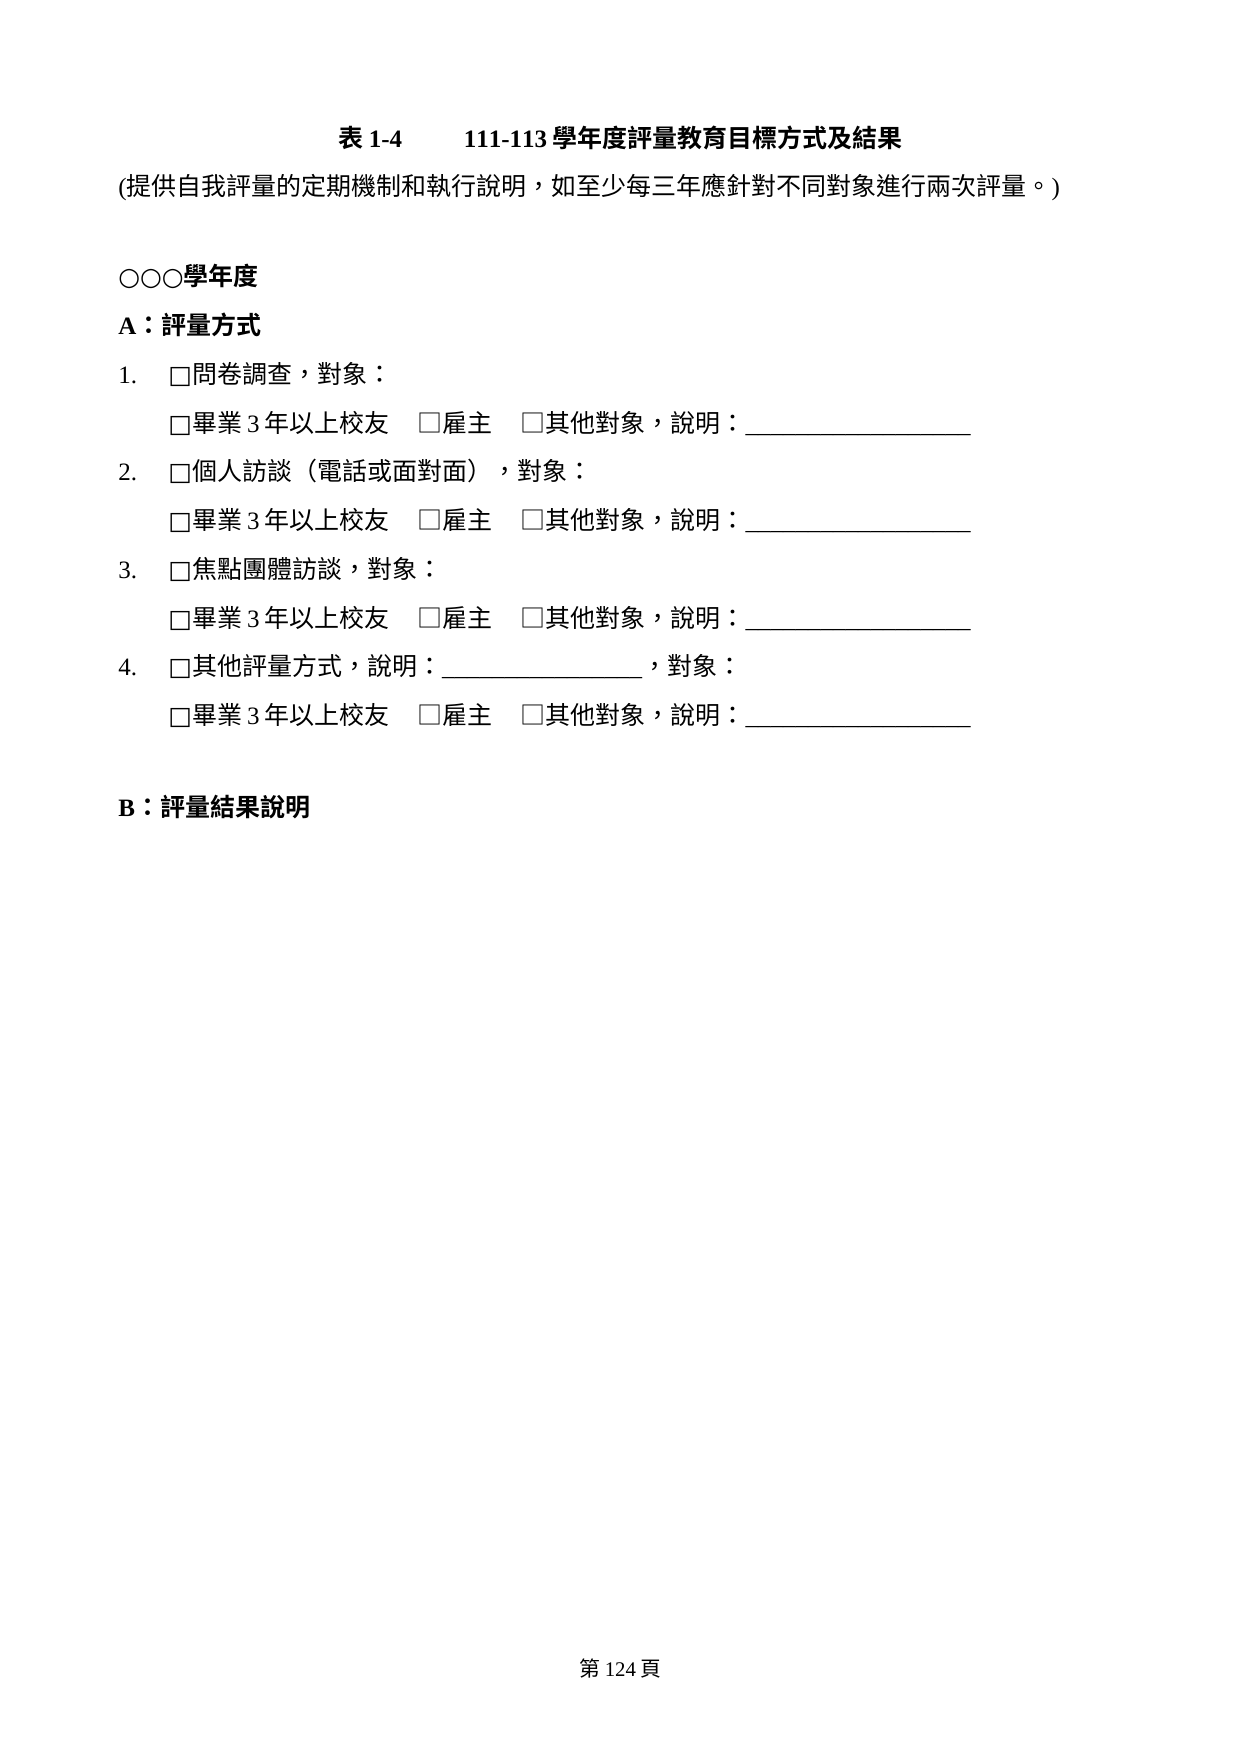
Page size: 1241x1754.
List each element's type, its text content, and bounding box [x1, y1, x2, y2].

text 表1-4 111-113學年度評量教育目標方式及結果 [118, 118, 1122, 154]
list □焦點團體訪談，對象： [118, 549, 1122, 586]
text B：評量結果說明 [118, 787, 1122, 824]
text □畢業3年以上校友 □雇主 □其他對象，說明：__________________ [118, 696, 1122, 732]
text A：評量方式 [118, 306, 1122, 342]
list □問卷調查，對象： [118, 354, 1122, 391]
text □畢業3年以上校友 □雇主 □其他對象，說明：__________________ [118, 598, 1122, 634]
list □個人訪談（電話或面對面），對象： [118, 452, 1122, 488]
text □畢業3年以上校友 □雇主 □其他對象，說明：__________________ [168, 403, 1122, 439]
text (提供自我評量的定期機制和執行說明，如至少每三年應針對不同對象進行兩次評量。) [118, 167, 1122, 203]
text ○○○學年度 [118, 257, 1122, 293]
text □畢業3年以上校友 □雇主 □其他對象，說明：__________________ [118, 501, 1122, 537]
list □其他評量方式，說明：________________，對象： [118, 647, 1122, 683]
